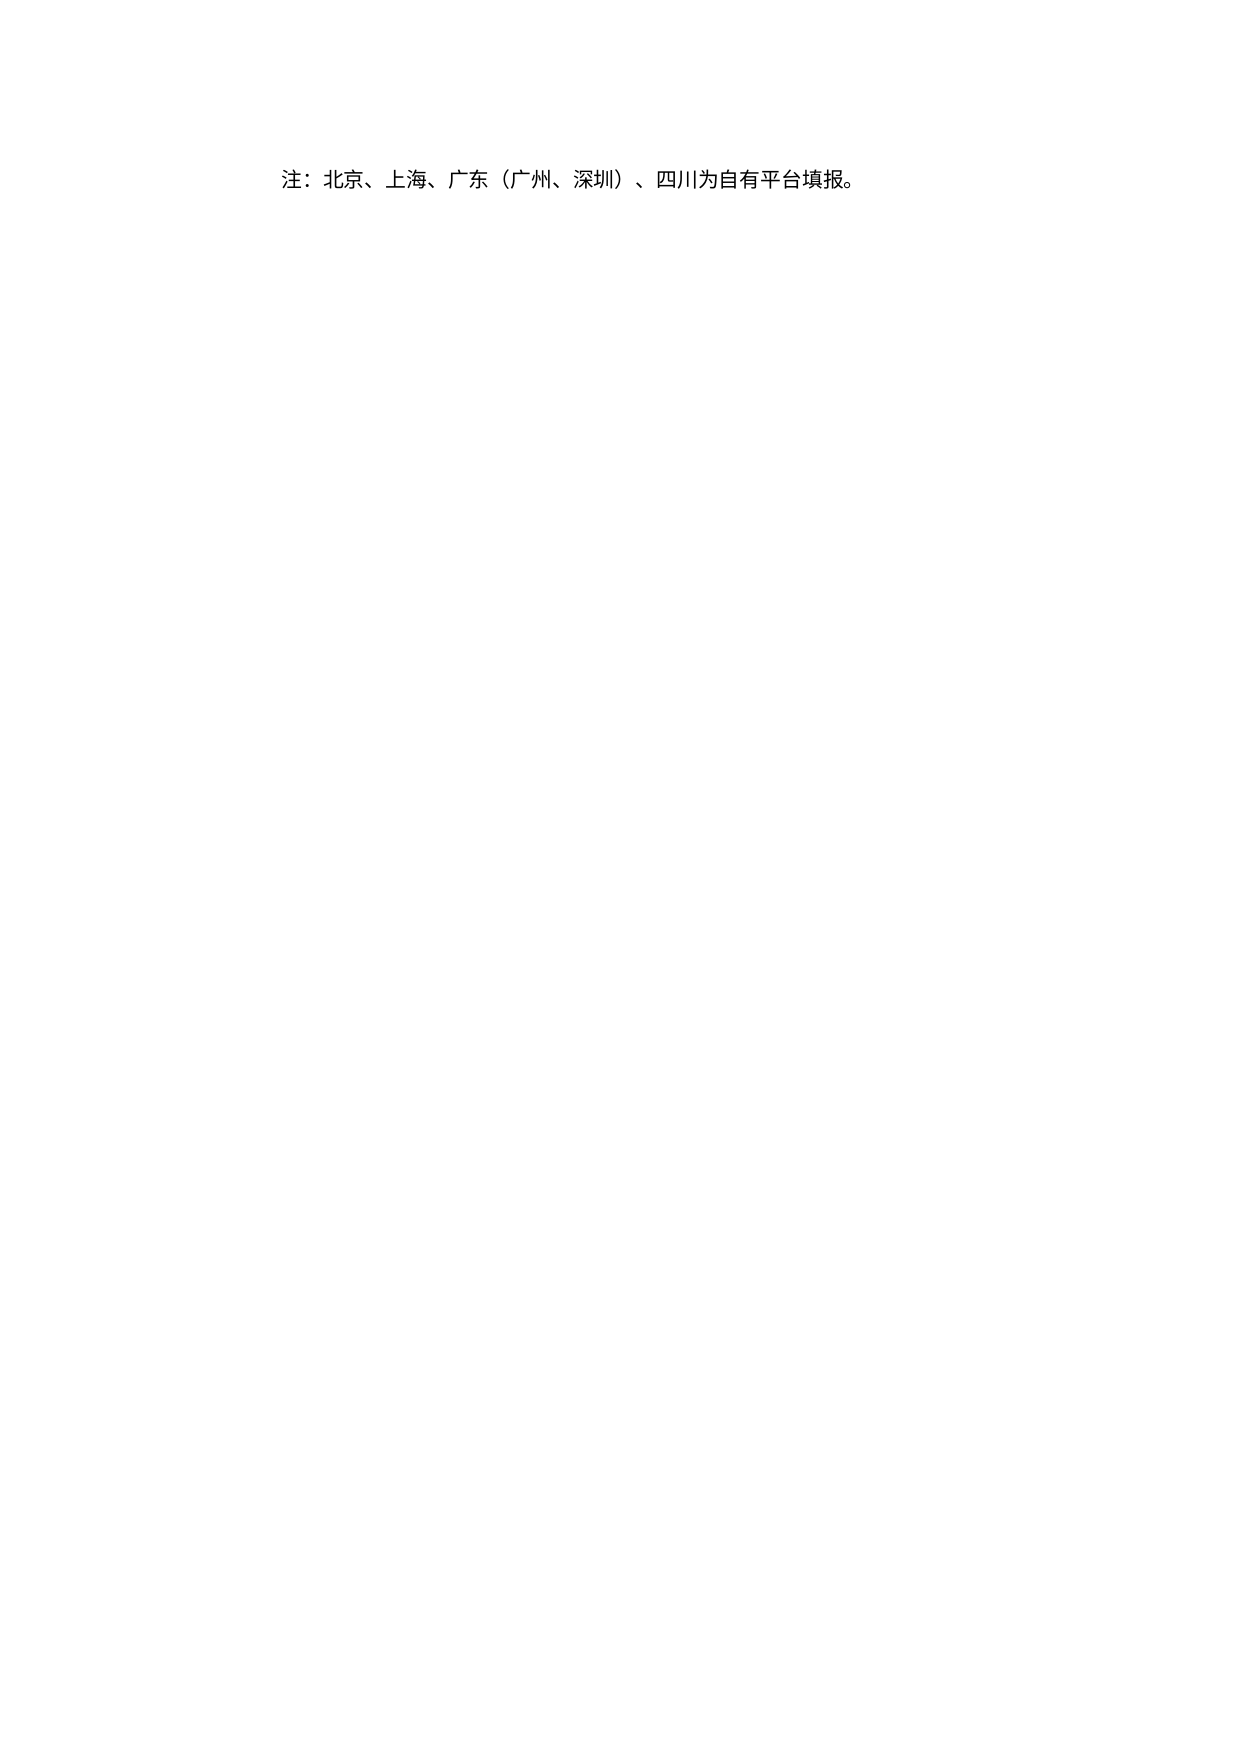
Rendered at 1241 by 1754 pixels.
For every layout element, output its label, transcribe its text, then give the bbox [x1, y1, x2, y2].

text 注：北京、上海、广东（广州、深圳）、四川为自有平台填报。 [187, 162, 1053, 194]
